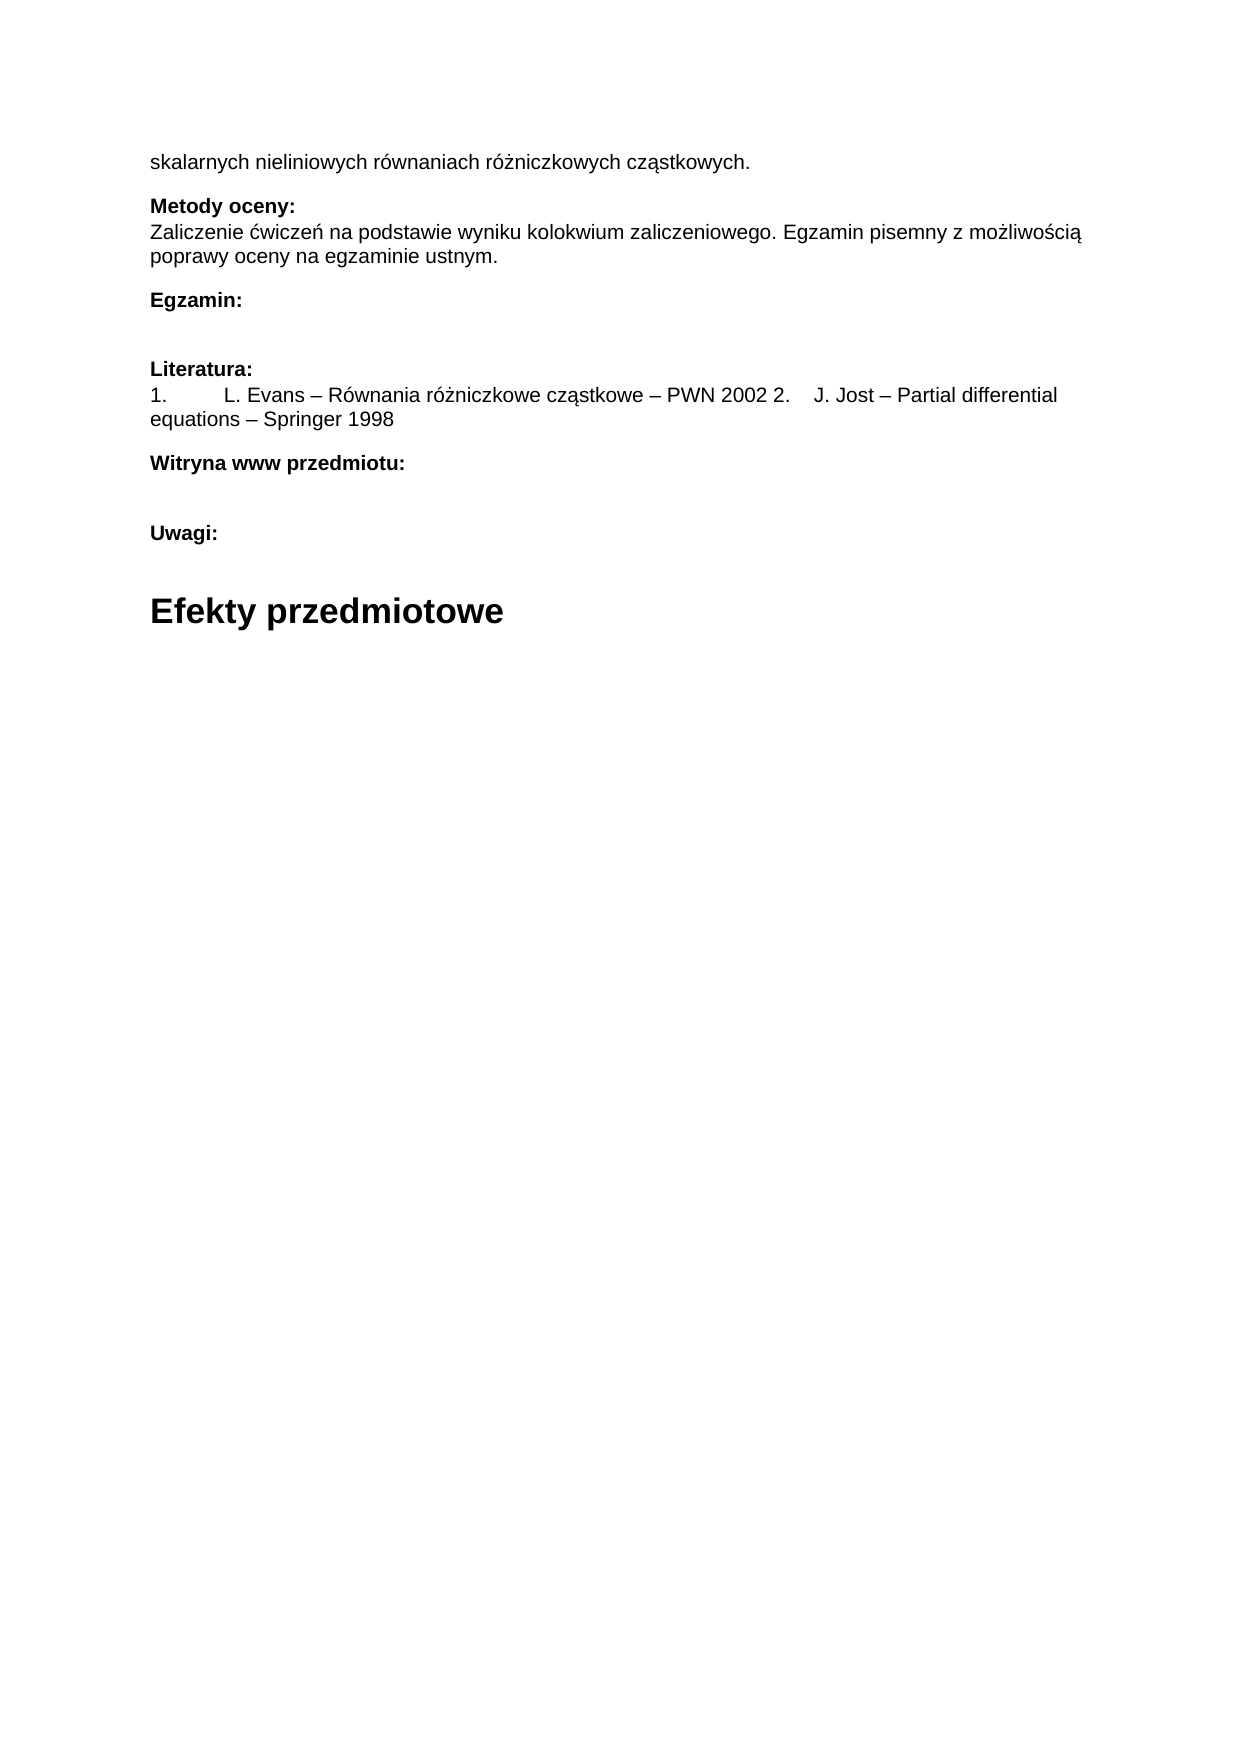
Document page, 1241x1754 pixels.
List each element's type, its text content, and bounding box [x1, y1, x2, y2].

text Literatura: [150, 357, 1090, 381]
text Metody oceny: [150, 194, 1090, 218]
text Uwagi: [150, 521, 1090, 545]
text Egzamin: [150, 287, 1090, 311]
subtitle Efekty przedmiotowe [150, 591, 1090, 631]
text Witryna www przedmiotu: [150, 451, 1090, 475]
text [150, 150, 1090, 174]
text 1. L. Evans – Równania różniczkowe cząstkowe – PWN 2002 2. J. Jost – Partial differential equations – Springer 1998 [150, 383, 1090, 431]
text Zaliczenie ćwiczeń na podstawie wyniku kolokwium zaliczeniowego. Egzamin pisemny z możliwością poprawy oceny na egzaminie ustnym. [150, 220, 1090, 268]
